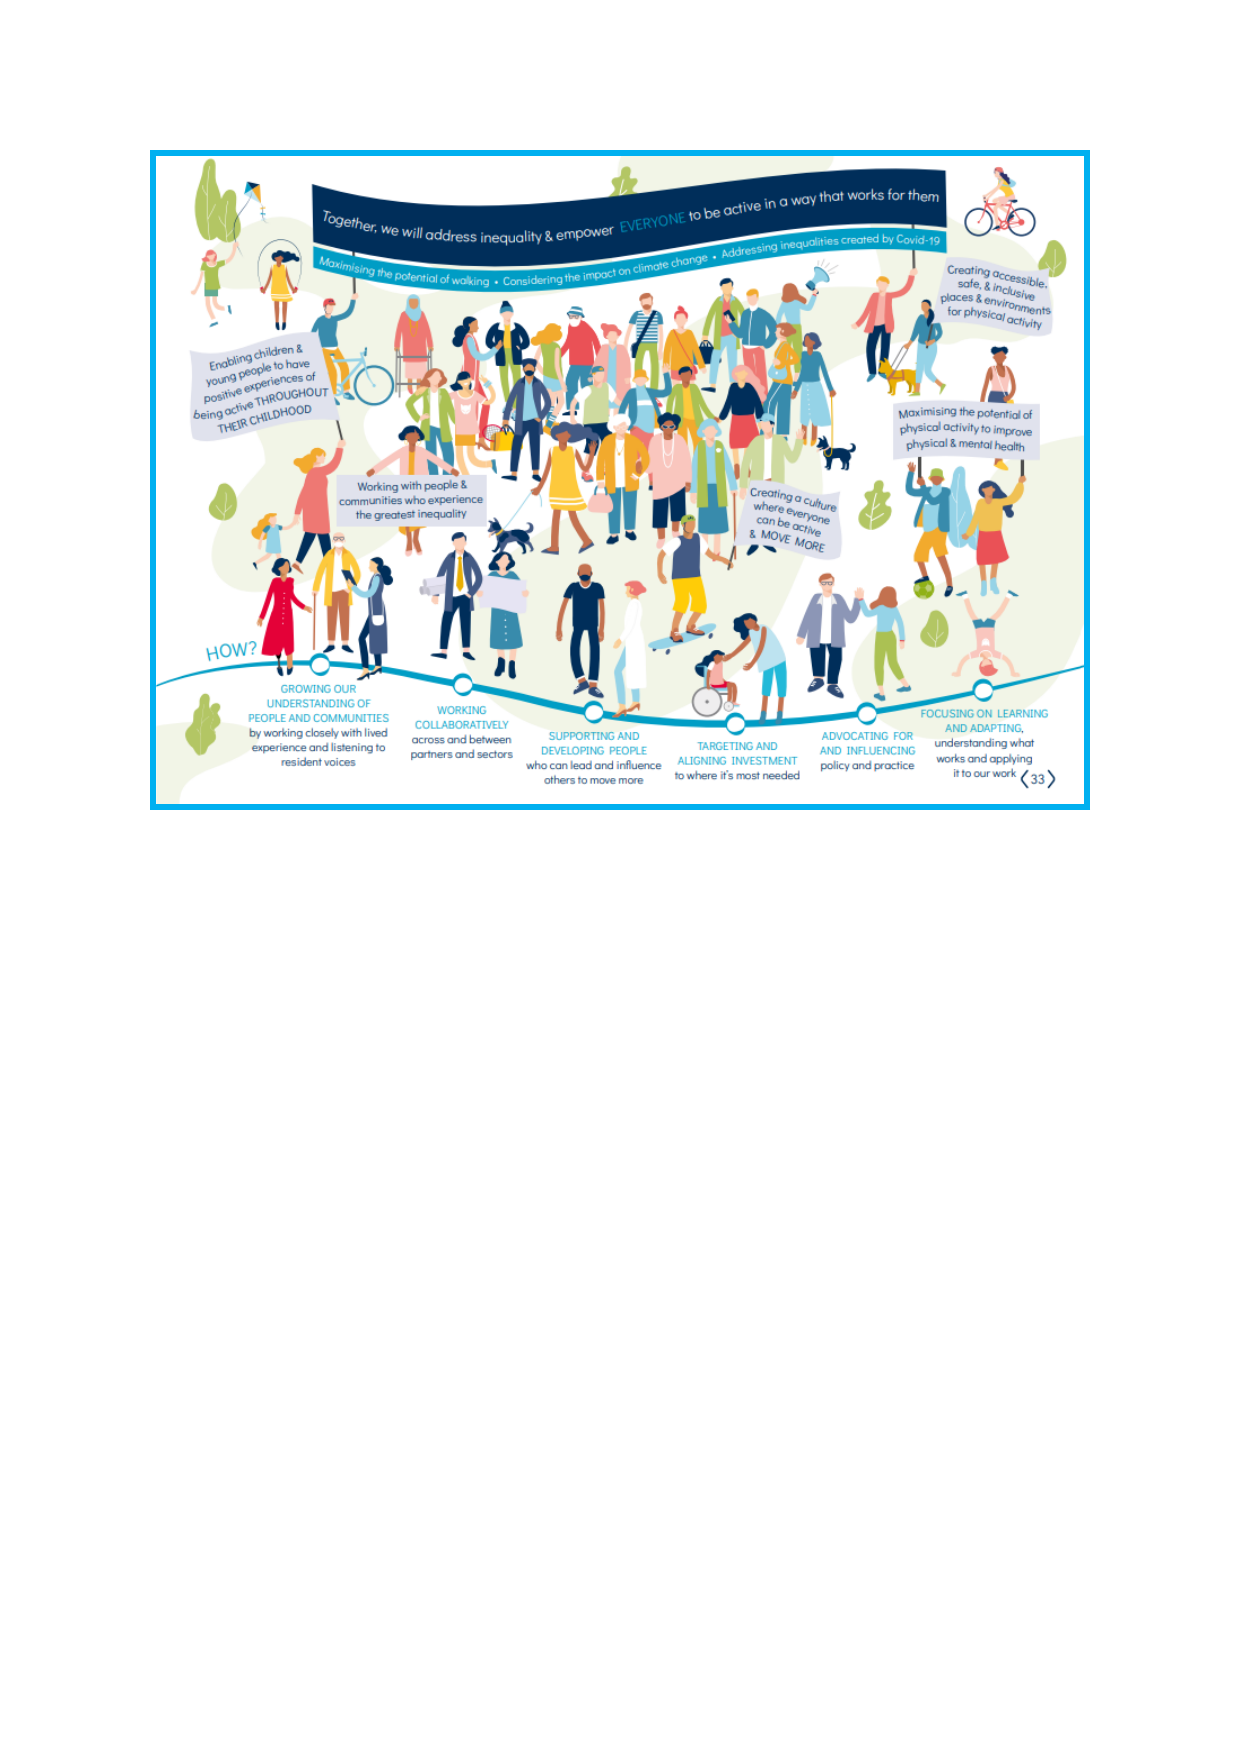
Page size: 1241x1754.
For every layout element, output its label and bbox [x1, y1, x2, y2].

picture [157, 157, 1083, 803]
